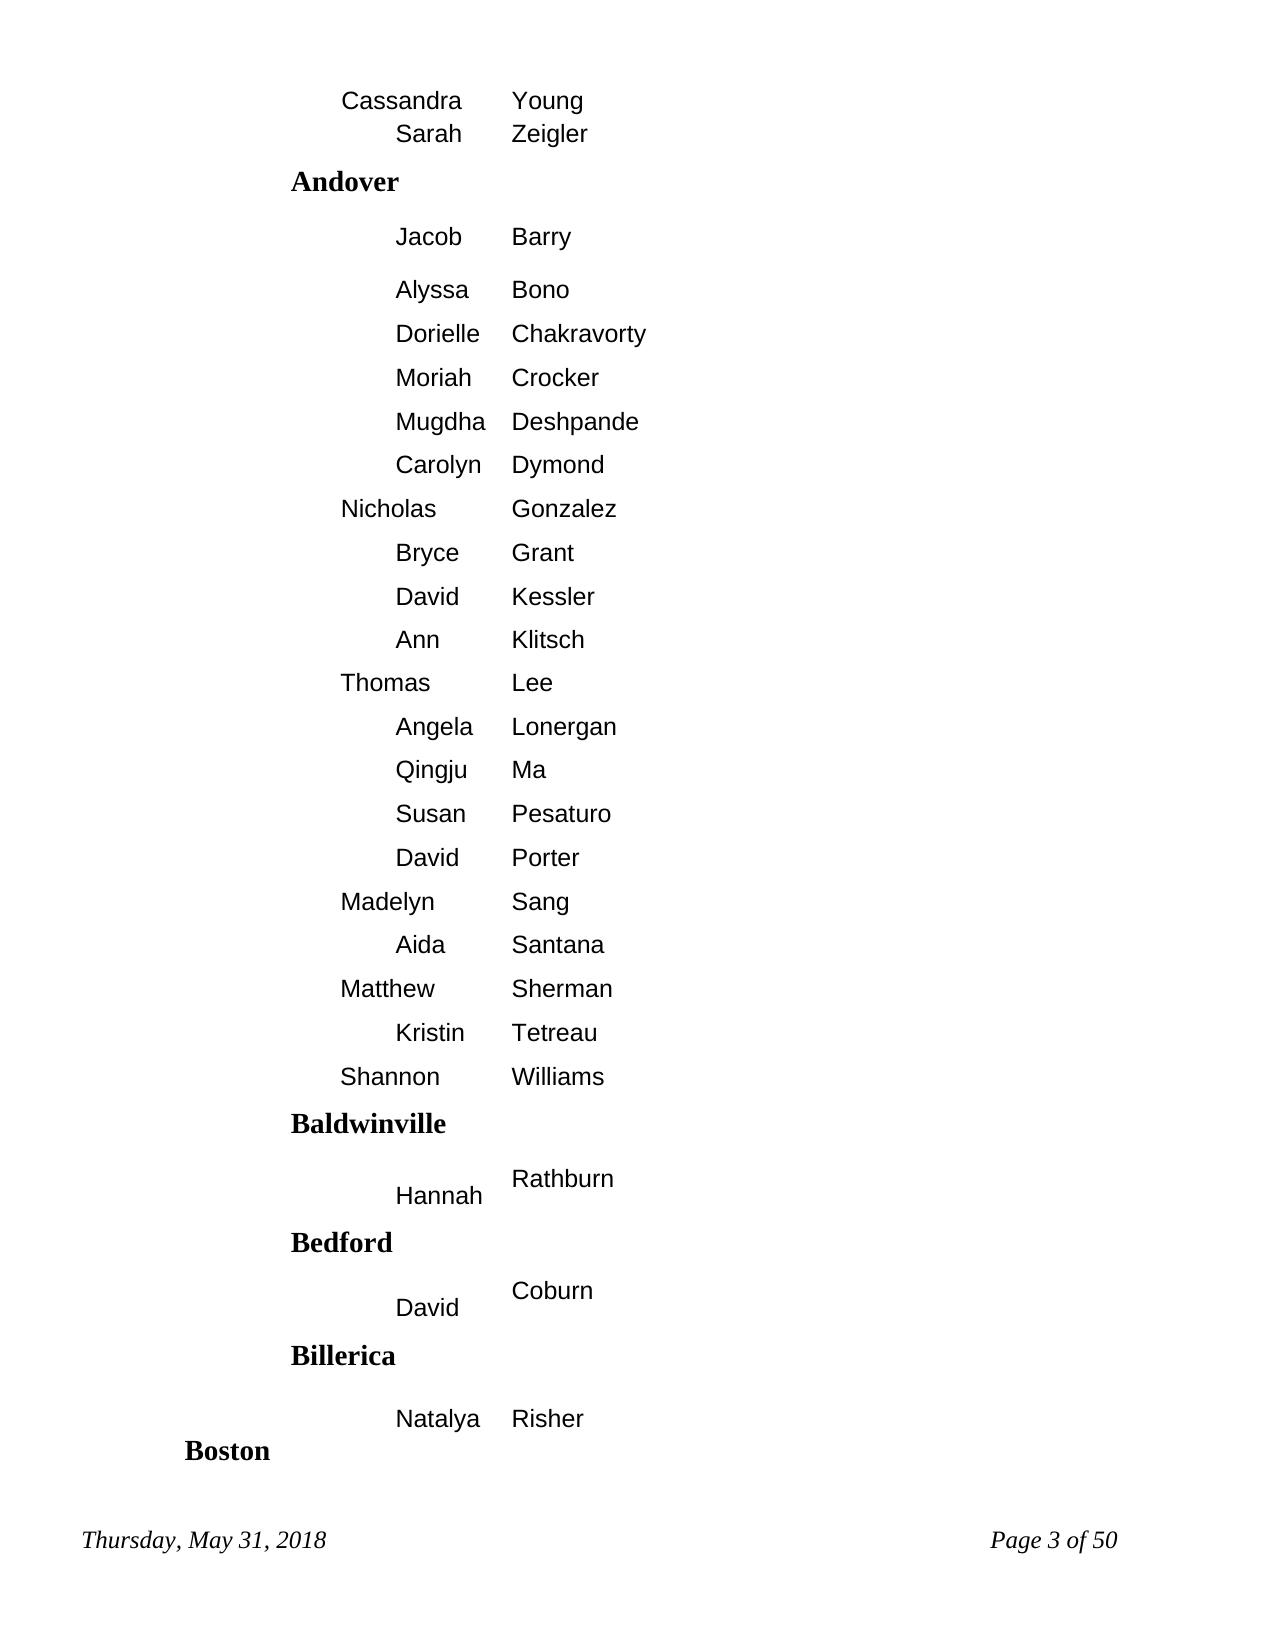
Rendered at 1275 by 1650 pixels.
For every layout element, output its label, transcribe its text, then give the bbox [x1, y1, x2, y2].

table_cell Deshpande [511, 407, 646, 451]
table_cell Lonergan [511, 712, 646, 755]
table_cell Natalya [291, 1389, 511, 1433]
table_cell Cassandra [291, 86, 511, 119]
table_cell Dymond [511, 451, 646, 494]
table_cell Shannon Baldwinville [291, 1062, 511, 1164]
table_cell Alyssa [291, 276, 511, 319]
table_cell Williams [511, 1062, 646, 1164]
table_cell Mugdha [291, 407, 511, 451]
table_cell Nicholas [291, 494, 511, 538]
table_cell Kessler [511, 582, 646, 625]
table_cell Crocker [511, 363, 646, 407]
table_cell Sarah Andover [291, 119, 511, 221]
table_cell Young [511, 86, 646, 119]
table_cell Tetreau [511, 1018, 646, 1062]
table_cell Chakravorty [511, 319, 646, 363]
table_cell Moriah [291, 363, 511, 407]
table_cell David [291, 582, 511, 625]
table_cell Coburn [511, 1276, 646, 1389]
table_cell Dorielle [291, 319, 511, 363]
table_cell Grant [511, 538, 646, 582]
table_cell Susan [291, 799, 511, 843]
table_cell Risher [511, 1389, 646, 1433]
table_cell Ma [511, 755, 646, 799]
table_cell Angela [291, 712, 511, 755]
table_cell Klitsch [511, 625, 646, 668]
table_cell Matthew [291, 974, 511, 1018]
table_cell Qingju [291, 755, 511, 799]
table_cell Bryce [291, 538, 511, 582]
table_cell Jacob [291, 221, 511, 276]
table_cell Rathburn [511, 1164, 646, 1276]
table_cell David Billerica [291, 1276, 511, 1389]
table_cell Madelyn [291, 887, 511, 930]
table_cell Barry [511, 221, 646, 276]
table_cell Ann [291, 625, 511, 668]
table_cell Bono [511, 276, 646, 319]
table_cell Lee [511, 668, 646, 712]
table_cell Porter [511, 843, 646, 887]
table_cell Sang [511, 887, 646, 930]
table_cell Zeigler [511, 119, 646, 221]
table_cell Kristin [291, 1018, 511, 1062]
table_cell Pesaturo [511, 799, 646, 843]
table_cell Hannah Bedford [291, 1164, 511, 1276]
table_cell David [291, 843, 511, 887]
table_cell Gonzalez [511, 494, 646, 538]
table_cell Santana [511, 930, 646, 974]
table_cell Thomas [291, 668, 511, 712]
table_cell Sherman [511, 974, 646, 1018]
table_cell Aida [291, 930, 511, 974]
table_cell Carolyn [291, 451, 511, 494]
text Boston [184, 1433, 1009, 1466]
